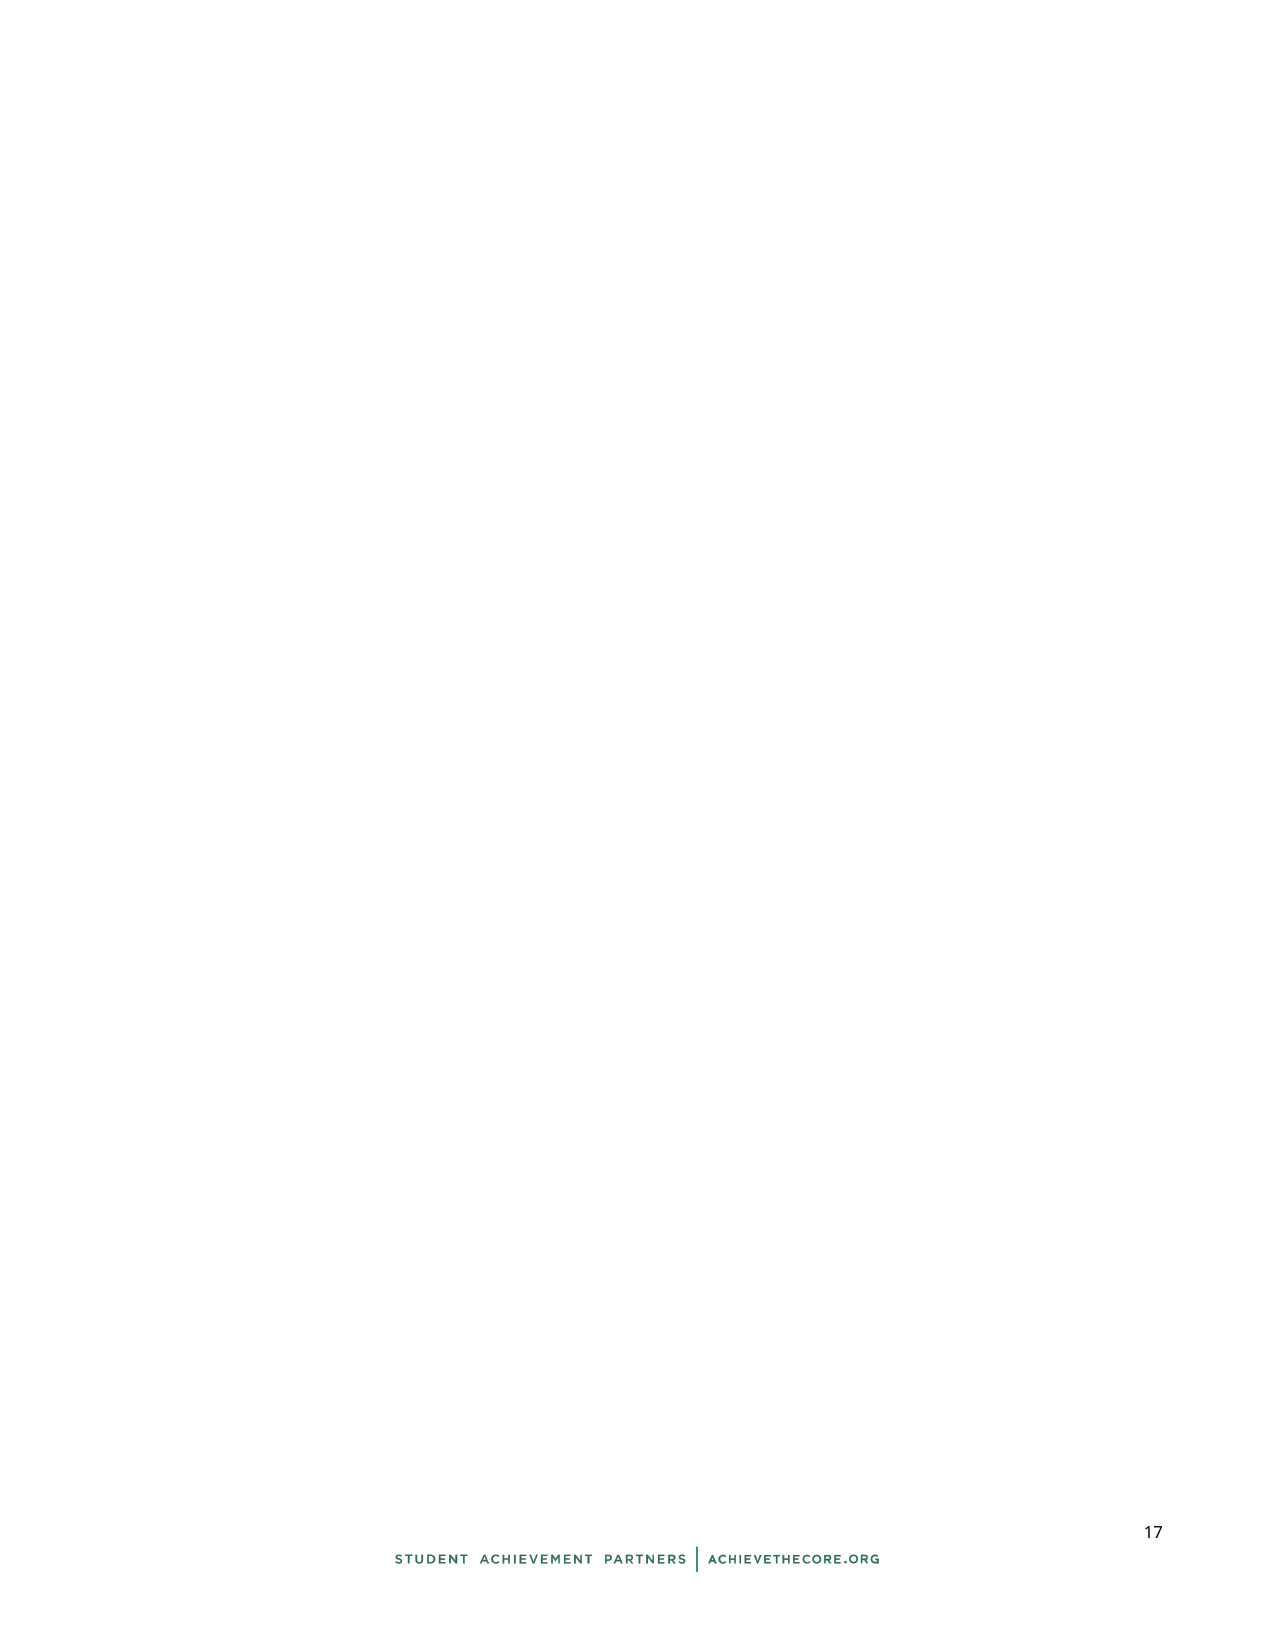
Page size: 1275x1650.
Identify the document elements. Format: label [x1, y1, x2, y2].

picture [384, 1543, 892, 1575]
